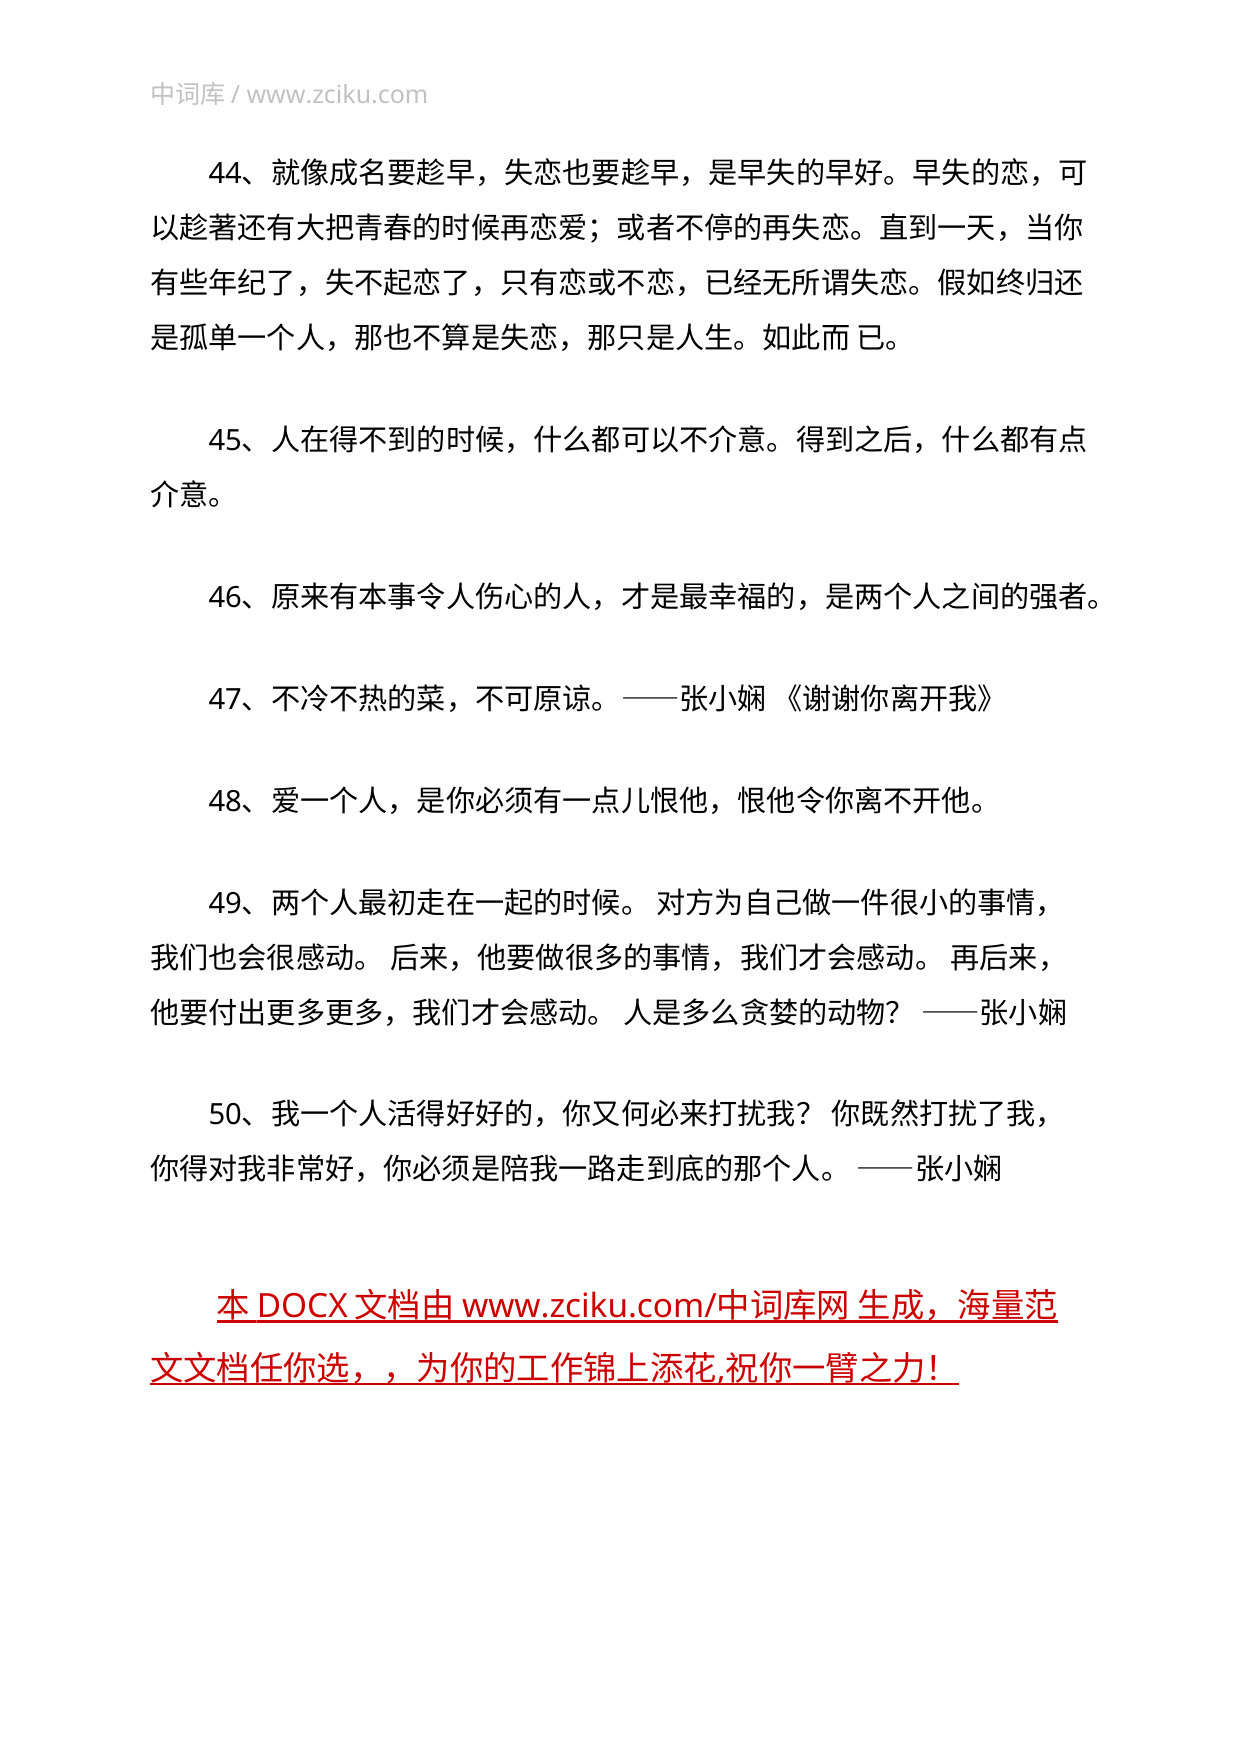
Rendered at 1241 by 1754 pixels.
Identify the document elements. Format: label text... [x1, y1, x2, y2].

text 46、原来有本事令人伤心的人，才是最幸福的，是两个人之间的强者。 [150, 573, 1090, 616]
text 本DOCX文档由 www.zciku.com/中词库网 生成，海量范文文档任你选，，为你的工作锦上添花,祝你一臂之力！ [150, 1279, 1090, 1390]
text 49、两个人最初走在一起的时候。 对方为自己做一件很小的事情，我们也会很感动。 后来，他要做很多的事情，我们才会感动。 再后来，他要付出更多更多，我们才会感动。 人是多么贪婪的动物？ ——张小娴 [150, 879, 1090, 1031]
text 45、人在得不到的时候，什么都可以不介意。得到之后，什么都有点介意。 [150, 417, 1090, 514]
text 50、我一个人活得好好的，你又何必来打扰我？ 你既然打扰了我，你得对我非常好，你必须是陪我一路走到底的那个人。 ——张小娴 [150, 1091, 1090, 1188]
text 48、爱一个人，是你必须有一点儿恨他，恨他令你离不开他。 [150, 777, 1090, 820]
text 44、就像成名要趁早，失恋也要趁早，是早失的早好。早失的恋，可以趁著还有大把青春的时候再恋爱；或者不停的再失恋。直到一天，当你有些年纪了，失不起恋了，只有恋或不恋，已经无所谓失恋。假如终归还是孤单一个人，那也不算是失恋，那只是人生。如此而 已。 [150, 150, 1090, 357]
text 47、不冷不热的菜，不可原谅。——张小娴 《谢谢你离开我》 [150, 675, 1090, 718]
